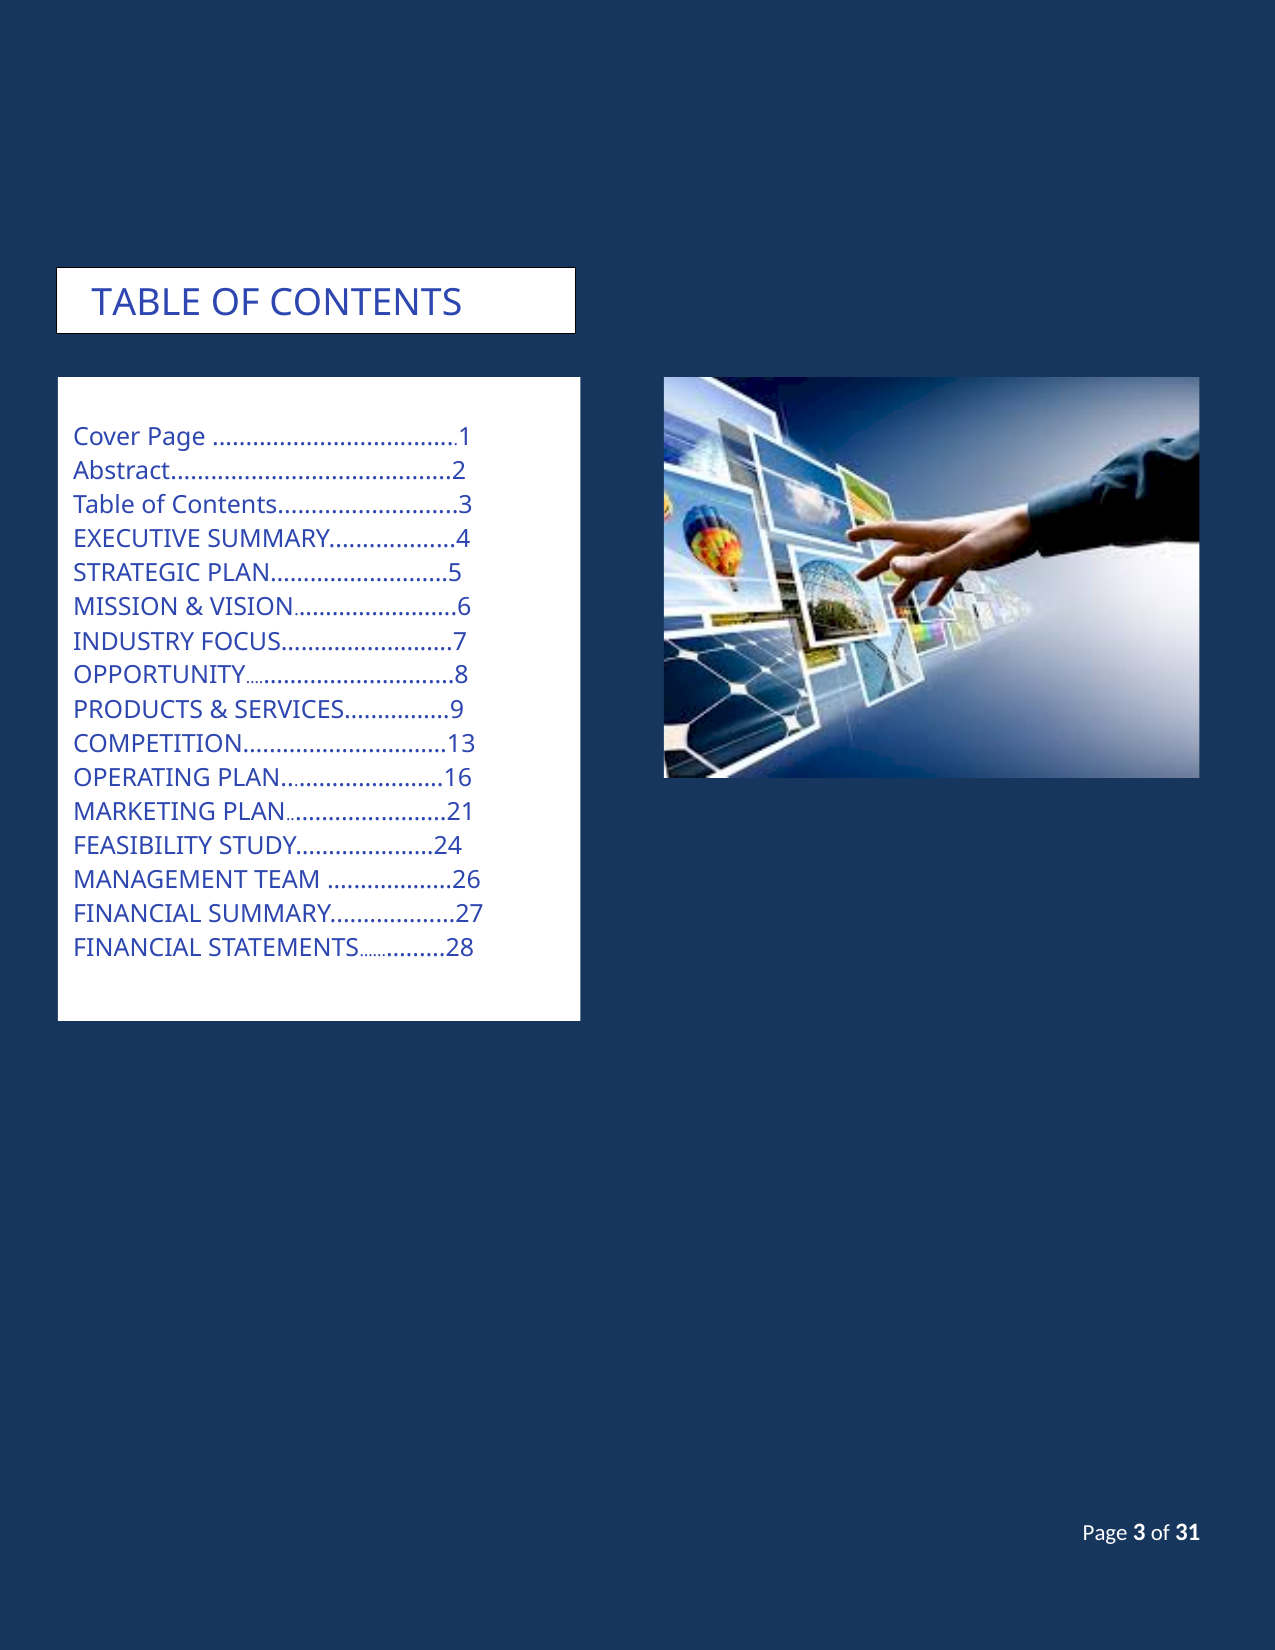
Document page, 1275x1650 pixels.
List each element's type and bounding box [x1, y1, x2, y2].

picture [663, 377, 1200, 778]
